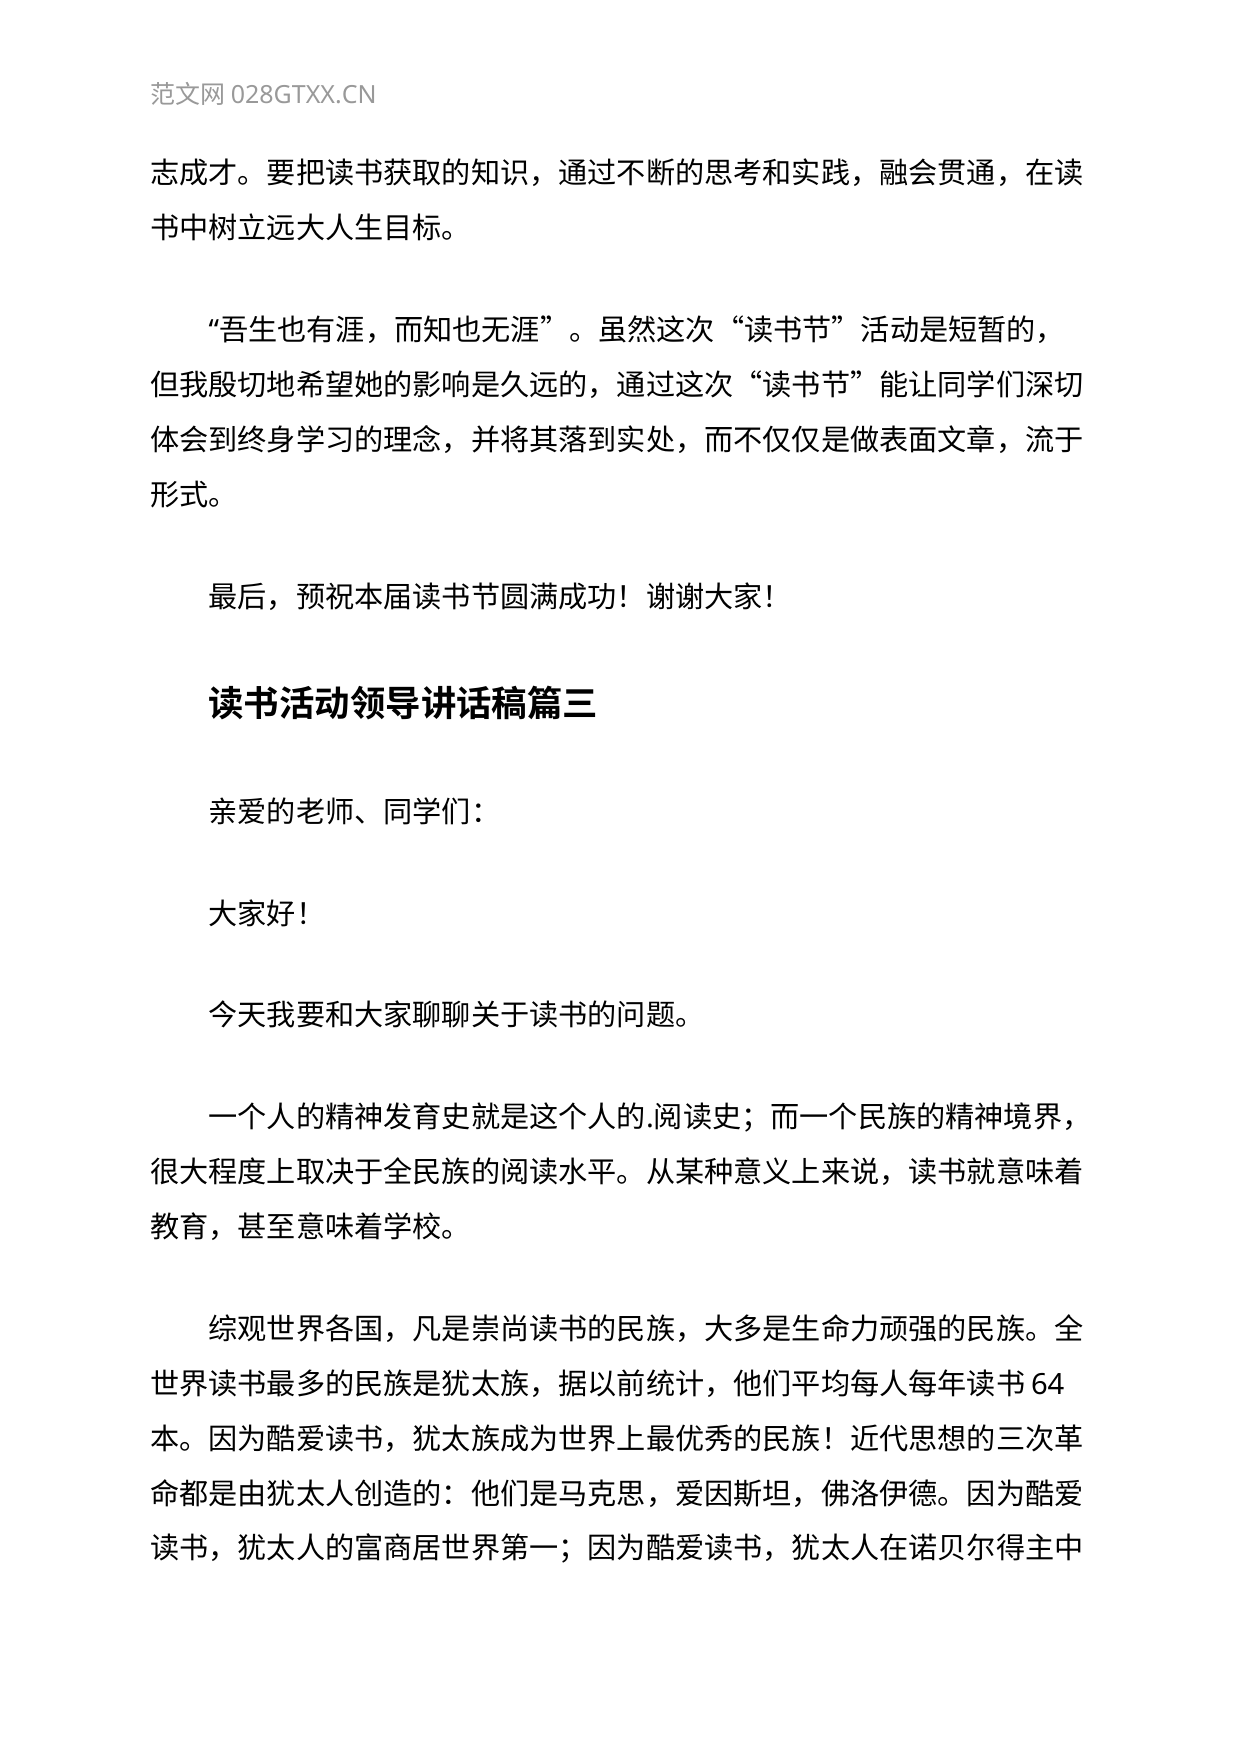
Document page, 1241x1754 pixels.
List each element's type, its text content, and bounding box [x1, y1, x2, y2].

text 读书活动领导讲话稿篇三 [150, 675, 1090, 726]
text 最后，预祝本届读书节圆满成功！谢谢大家！ [150, 573, 1090, 616]
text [150, 1305, 1090, 1567]
text 大家好！ [150, 890, 1090, 932]
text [150, 150, 1090, 247]
text 一个人的精神发育史就是这个人的.阅读史；而一个民族的精神境界，很大程度上取决于全民族的阅读水平。从某种意义上来说，读书就意味着教育，甚至意味着学校。 [150, 1094, 1090, 1246]
text 亲爱的老师、同学们： [150, 788, 1090, 831]
text “吾生也有涯，而知也无涯”。虽然这次“读书节”活动是短暂的，但我殷切地希望她的影响是久远的，通过这次“读书节”能让同学们深切体会到终身学习的理念，并将其落到实处，而不仅仅是做表面文章，流于形式。 [150, 307, 1090, 514]
text 今天我要和大家聊聊关于读书的问题。 [150, 992, 1090, 1034]
